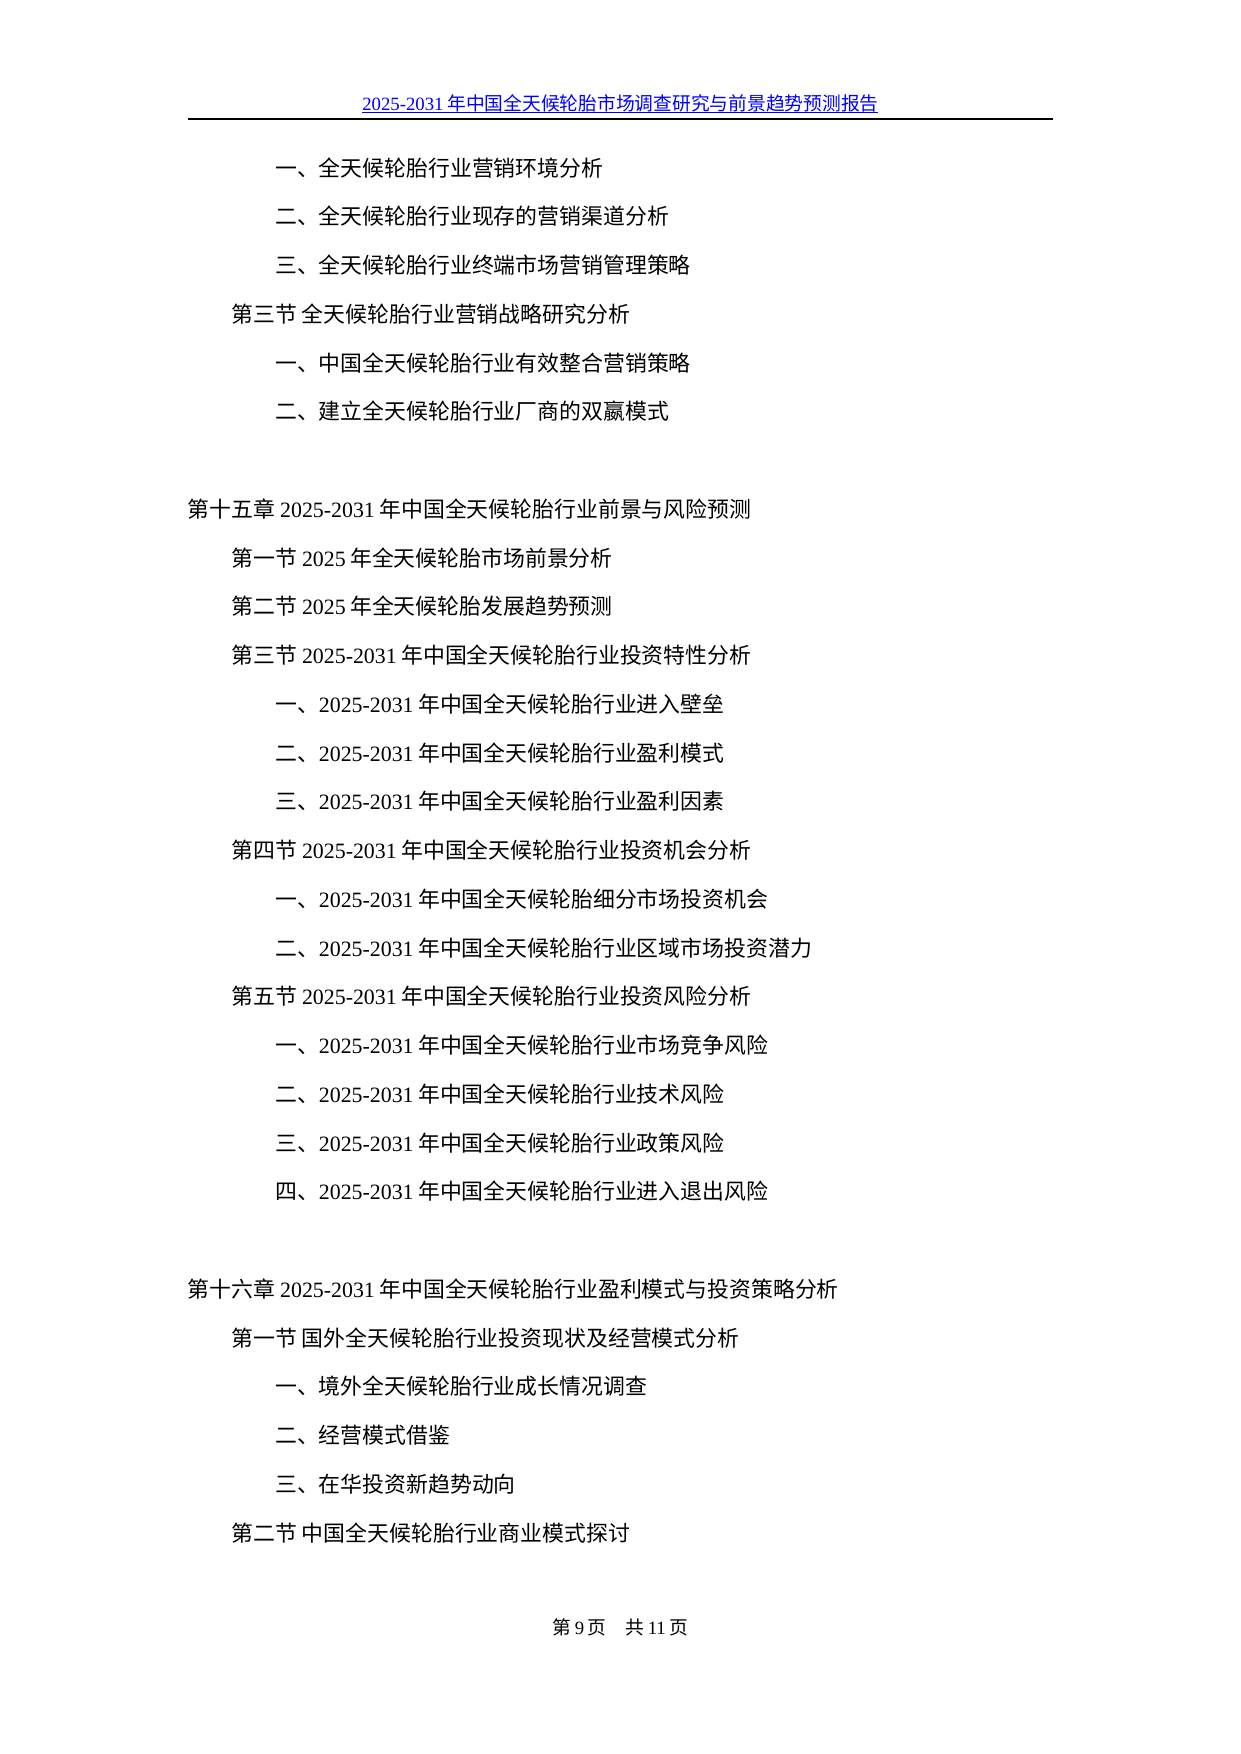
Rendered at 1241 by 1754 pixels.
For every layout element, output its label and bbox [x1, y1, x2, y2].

text [187, 150, 1053, 1548]
